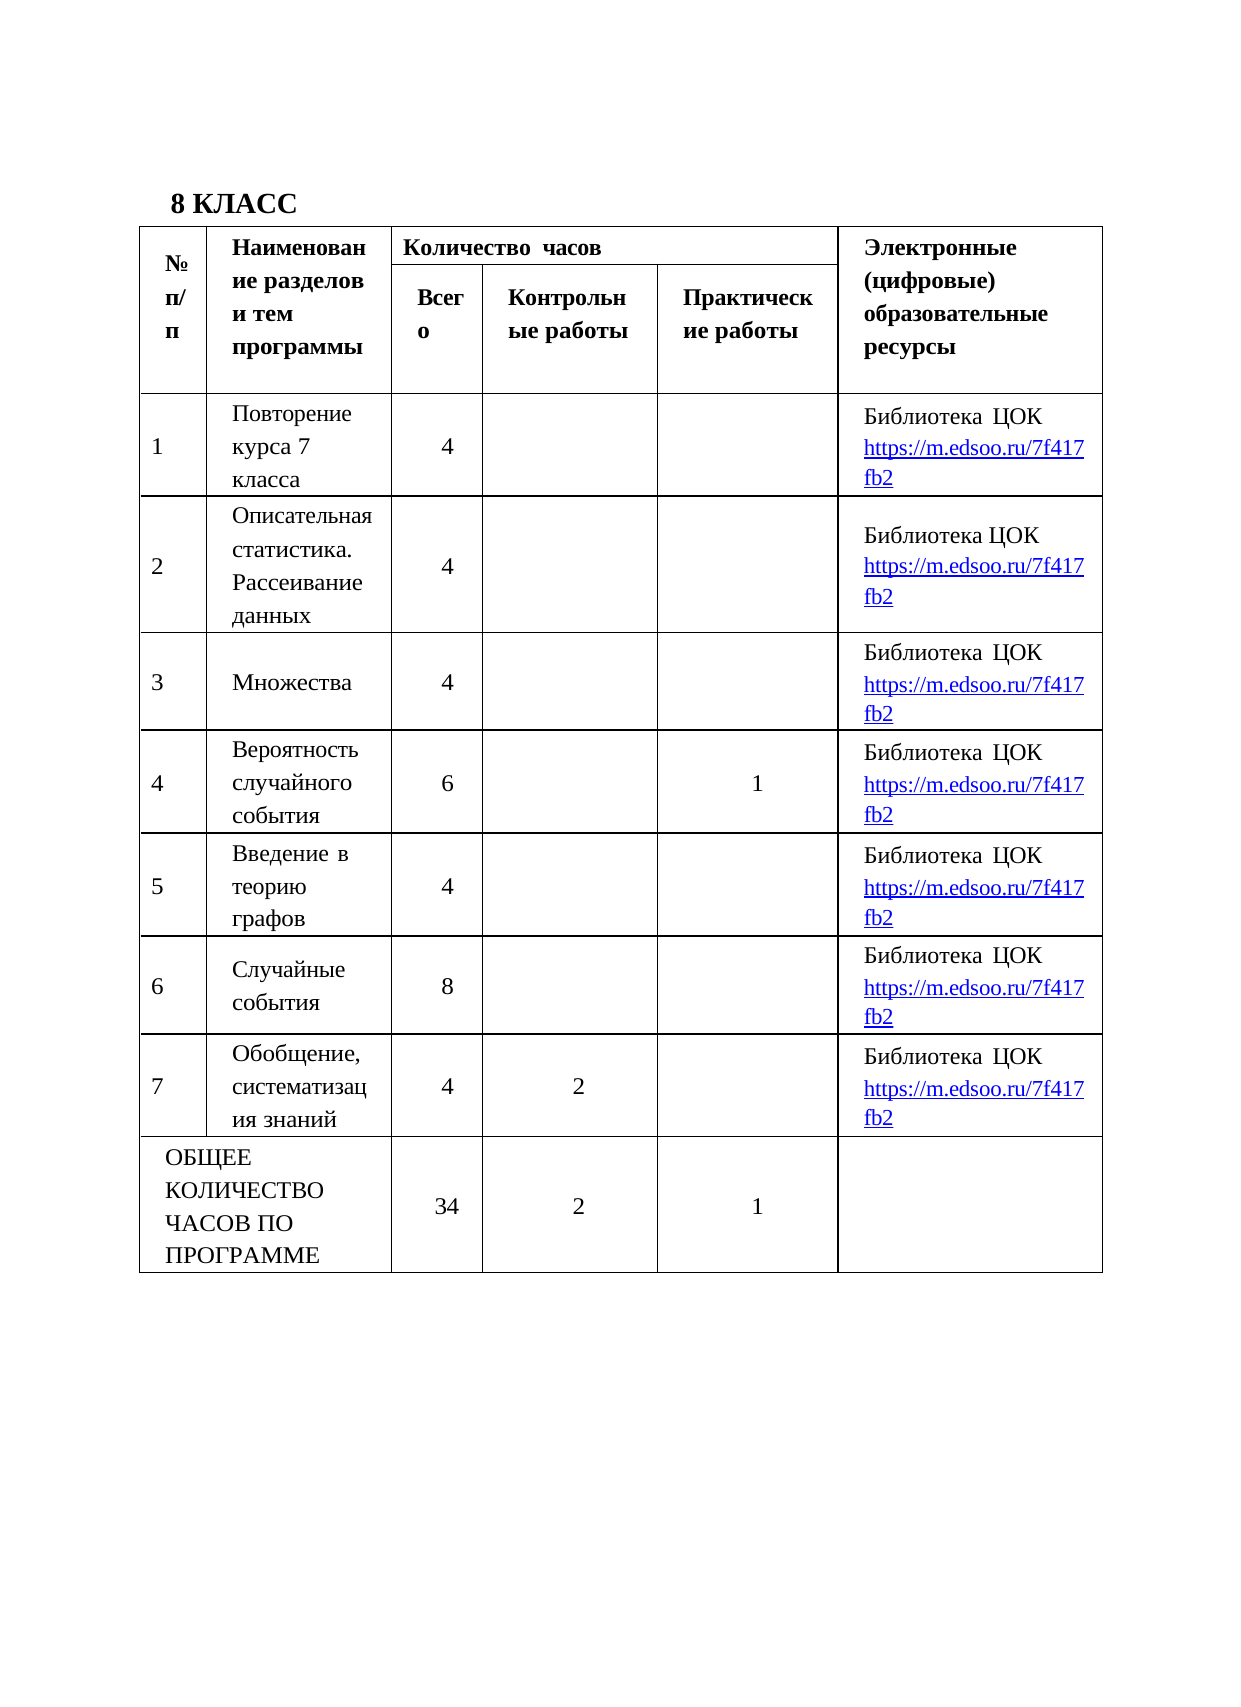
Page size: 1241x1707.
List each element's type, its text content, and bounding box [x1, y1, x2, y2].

table_cell [839, 1137, 1102, 1272]
table_cell 6 [140, 936, 206, 1033]
table_cell Множества [207, 633, 391, 729]
table_cell [483, 731, 657, 832]
table_cell [658, 937, 837, 1033]
table_cell [658, 497, 837, 632]
table_cell Библиотека ЦОК https://m.edsoo.ru/7f417 fb2 [839, 394, 1102, 495]
table_cell Практическ ие работы [658, 265, 837, 393]
table_cell 4 [392, 834, 482, 935]
table_cell ОБЩЕЕ КОЛИЧЕСТВО ЧАСОВ ПО ПРОГРАММЕ [140, 1137, 391, 1272]
table_cell Контрольн ые работы [483, 265, 657, 393]
table_cell 2 [483, 1137, 657, 1272]
text 8 КЛАСС [170, 187, 1240, 220]
table_cell [658, 633, 837, 729]
table_cell [483, 394, 657, 495]
table_header Электронные (цифровые) образовательные ресурсы [839, 227, 1102, 393]
table_cell 4 [392, 497, 482, 632]
table_cell Библиотека ЦОК https://m.edsoo.ru/7f417 fb2 [839, 497, 1102, 632]
table_cell 5 [140, 833, 206, 935]
table_cell 4 [392, 394, 482, 495]
table_cell [658, 834, 837, 935]
table_cell 3 [140, 633, 206, 729]
table_cell Библиотека ЦОК https://m.edsoo.ru/7f417 fb2 [839, 834, 1102, 935]
table_cell Библиотека ЦОК https://m.edsoo.ru/7f417 fb2 [839, 633, 1102, 729]
table_cell Библиотека ЦОК https://m.edsoo.ru/7f417 fb2 [839, 1035, 1102, 1136]
table_cell Введение в теорию графов [207, 834, 391, 935]
table_cell 7 [140, 1034, 206, 1136]
table_cell [483, 633, 657, 729]
table_cell 8 [392, 937, 482, 1033]
table_cell 4 [392, 1035, 482, 1136]
table_cell [483, 834, 657, 935]
table_cell Библиотека ЦОК https://m.edsoo.ru/7f417 fb2 [839, 731, 1102, 832]
table_cell Случайные события [207, 937, 391, 1033]
table_cell 2 [140, 496, 206, 632]
table_cell 2 [483, 1035, 657, 1136]
table_cell Обобщение, систематизац ия знаний [207, 1035, 391, 1136]
table_header Наименован ие разделов и тем программы [207, 227, 391, 393]
table_cell 6 [392, 731, 482, 832]
table_cell 4 [392, 633, 482, 729]
table_cell Библиотека ЦОК https://m.edsoo.ru/7f417 fb2 [839, 937, 1102, 1033]
table_cell 1 [140, 394, 206, 495]
table_cell 4 [140, 730, 206, 832]
table_header № п/ п [140, 227, 206, 393]
table_cell Повторение курса 7 класса [207, 394, 391, 495]
table_cell 1 [658, 1137, 837, 1272]
table_cell 1 [658, 731, 837, 832]
table_cell [658, 394, 837, 495]
table_cell [483, 937, 657, 1033]
table_cell [658, 1035, 837, 1136]
table_cell Описательная статистика. Рассеивание данных [207, 497, 391, 632]
table_cell [483, 497, 657, 632]
table_cell 34 [392, 1137, 482, 1272]
table_cell Вероятность случайного события [207, 731, 391, 832]
table_cell Всег о [392, 265, 482, 393]
table_header Количество часов [392, 227, 837, 263]
